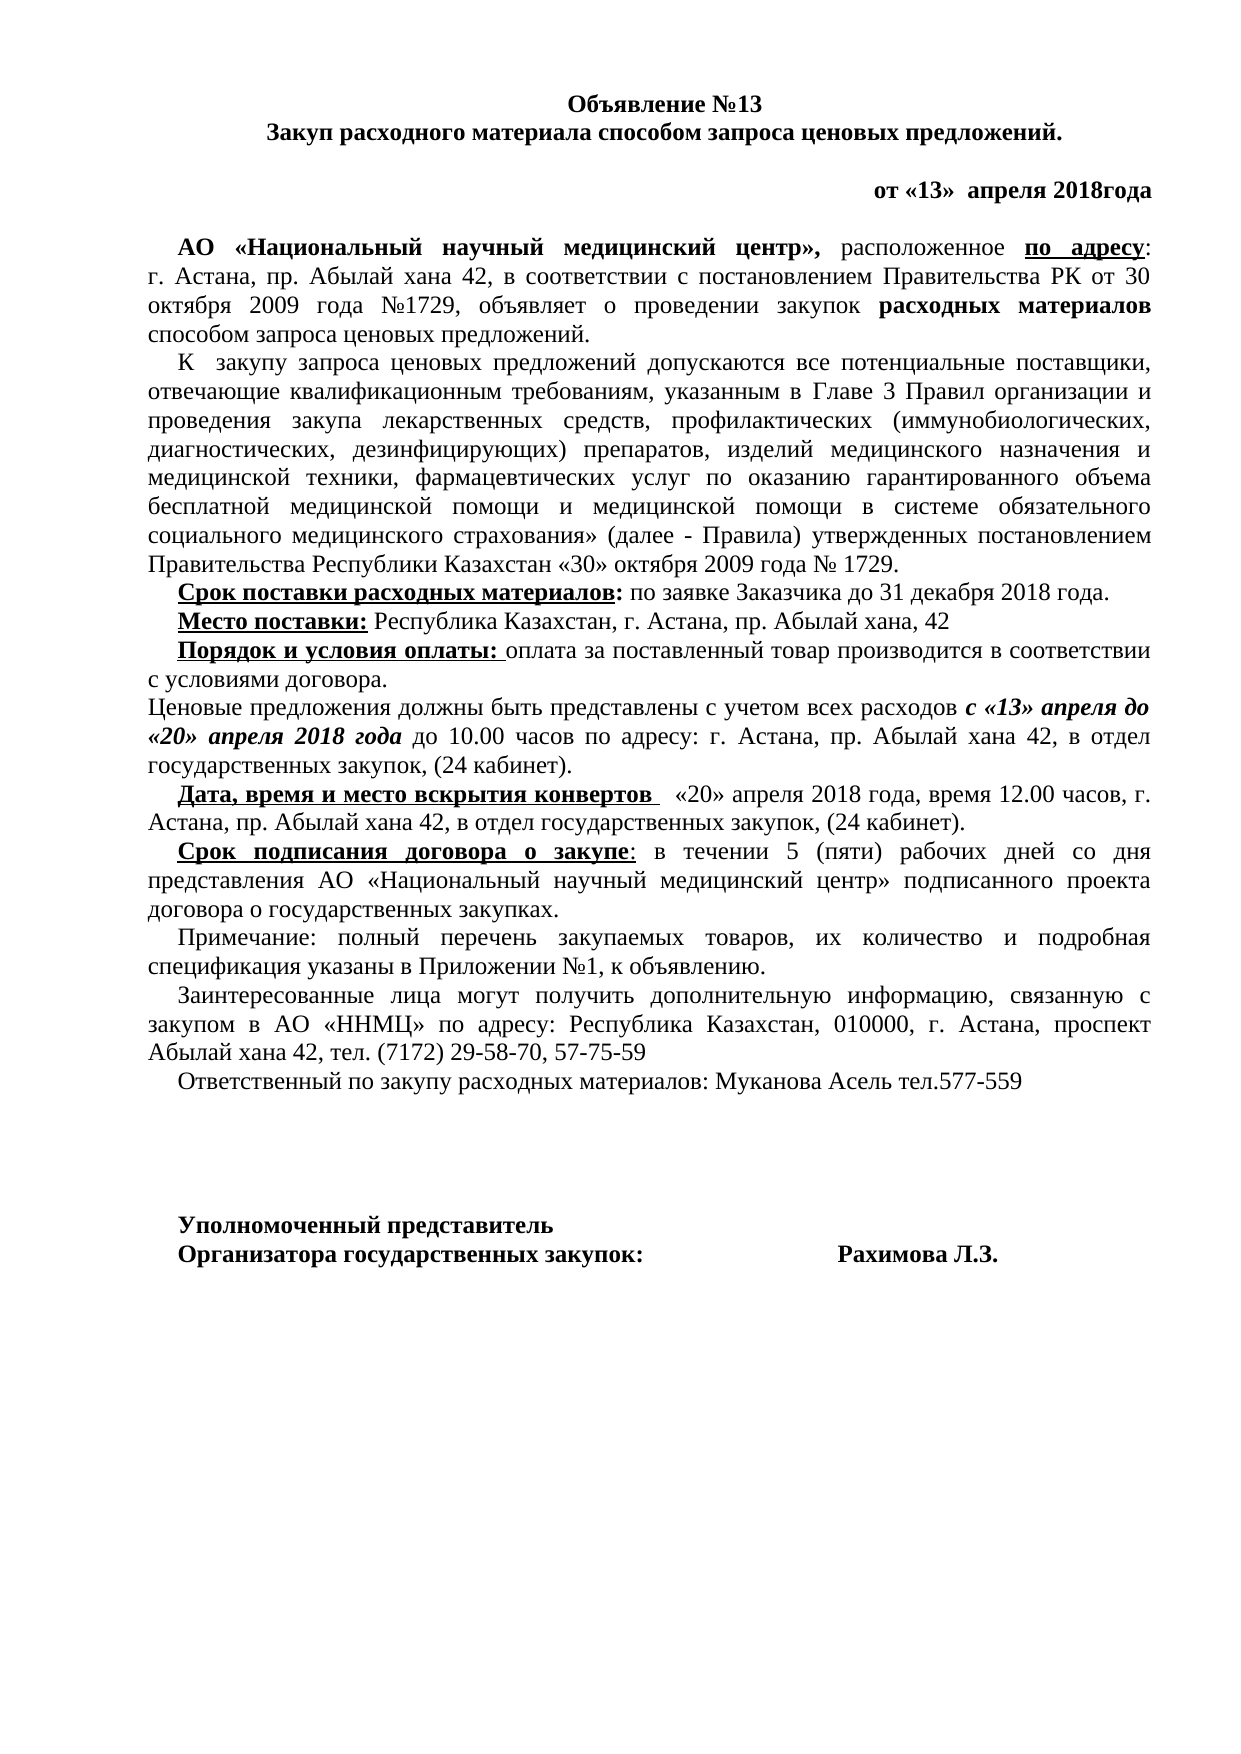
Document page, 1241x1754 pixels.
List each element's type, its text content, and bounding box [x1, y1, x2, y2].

text АО «Национальный научный медицинский центр», расположенное по адресу: г. Астана, пр. Абылай хана 42, в соответствии с постановлением Правительства РК от 30 октября 2009 года №1729, объявляет о проведении закупок расходных материалов способом запроса ценовых предложений. [148, 232, 1152, 347]
text К закупу запроса ценовых предложений допускаются все потенциальные поставщики, отвечающие квалификационным требованиям, указанным в Главе 3 Правил организации и проведения закупа лекарственных средств, профилактических (иммунобиологических, диагностических, дезинфицирующих) препаратов, изделий медицинского назначения и медицинской техники, фармацевтических услуг по оказанию гарантированного объема бесплатной медицинской помощи и медицинской помощи в системе обязательного социального медицинского страхования» (далее - Правила) утвержденных постановлением Правительства Республики Казахстан «30» октября 2009 года № 1729. [148, 347, 1152, 577]
text Место поставки: Республика Казахстан, г. Астана, пр. Абылай хана, 42 [148, 606, 1152, 635]
text Ответственный по закупу расходных материалов: Муканова Асель тел.577-559 [148, 1066, 1152, 1095]
text Организатора государственных закупок: Рахимова Л.З. [177, 1239, 1152, 1267]
text Порядок и условия оплаты: оплата за поставленный товар производится в соответствии с условиями договора. [148, 635, 1152, 692]
text Объявление №13 [148, 89, 1152, 117]
text Срок подписания договора о закупе: в течении 5 (пяти) рабочих дней со дня представления АО «Национальный научный медицинский центр» подписанного проекта договора о государственных закупках. [148, 836, 1152, 922]
text Закуп расходного материала способом запроса ценовых предложений. [148, 117, 1152, 146]
text Срок поставки расходных материалов: по заявке Заказчика до 31 декабря 2018 года. [148, 577, 1152, 606]
text Примечание: полный перечень закупаемых товаров, их количество и подробная спецификация указаны в Приложении №1, к объявлению. [148, 922, 1152, 980]
text от «13» апреля 2018года [148, 175, 1152, 204]
text Заинтересованные лица могут получить дополнительную информацию, связанную с закупом в АО «ННМЦ» по адресу: Республика Казахстан, 010000, г. Астана, проспект Абылай хана 42, тел. (7172) 29-58-70, 57-75-59 [148, 980, 1152, 1066]
text Дата, время и место вскрытия конвертов «20» апреля 2018 года, время 12.00 часов, г. Астана, пр. Абылай хана 42, в отдел государственных закупок, (24 кабинет). [148, 779, 1152, 836]
text Уполномоченный представитель [177, 1210, 1152, 1239]
text Ценовые предложения должны быть представлены с учетом всех расходов с «13» апреля до «20» апреля 2018 года до 10.00 часов по адресу: г. Астана, пр. Абылай хана 42, в отдел государственных закупок, (24 кабинет). [148, 692, 1152, 779]
